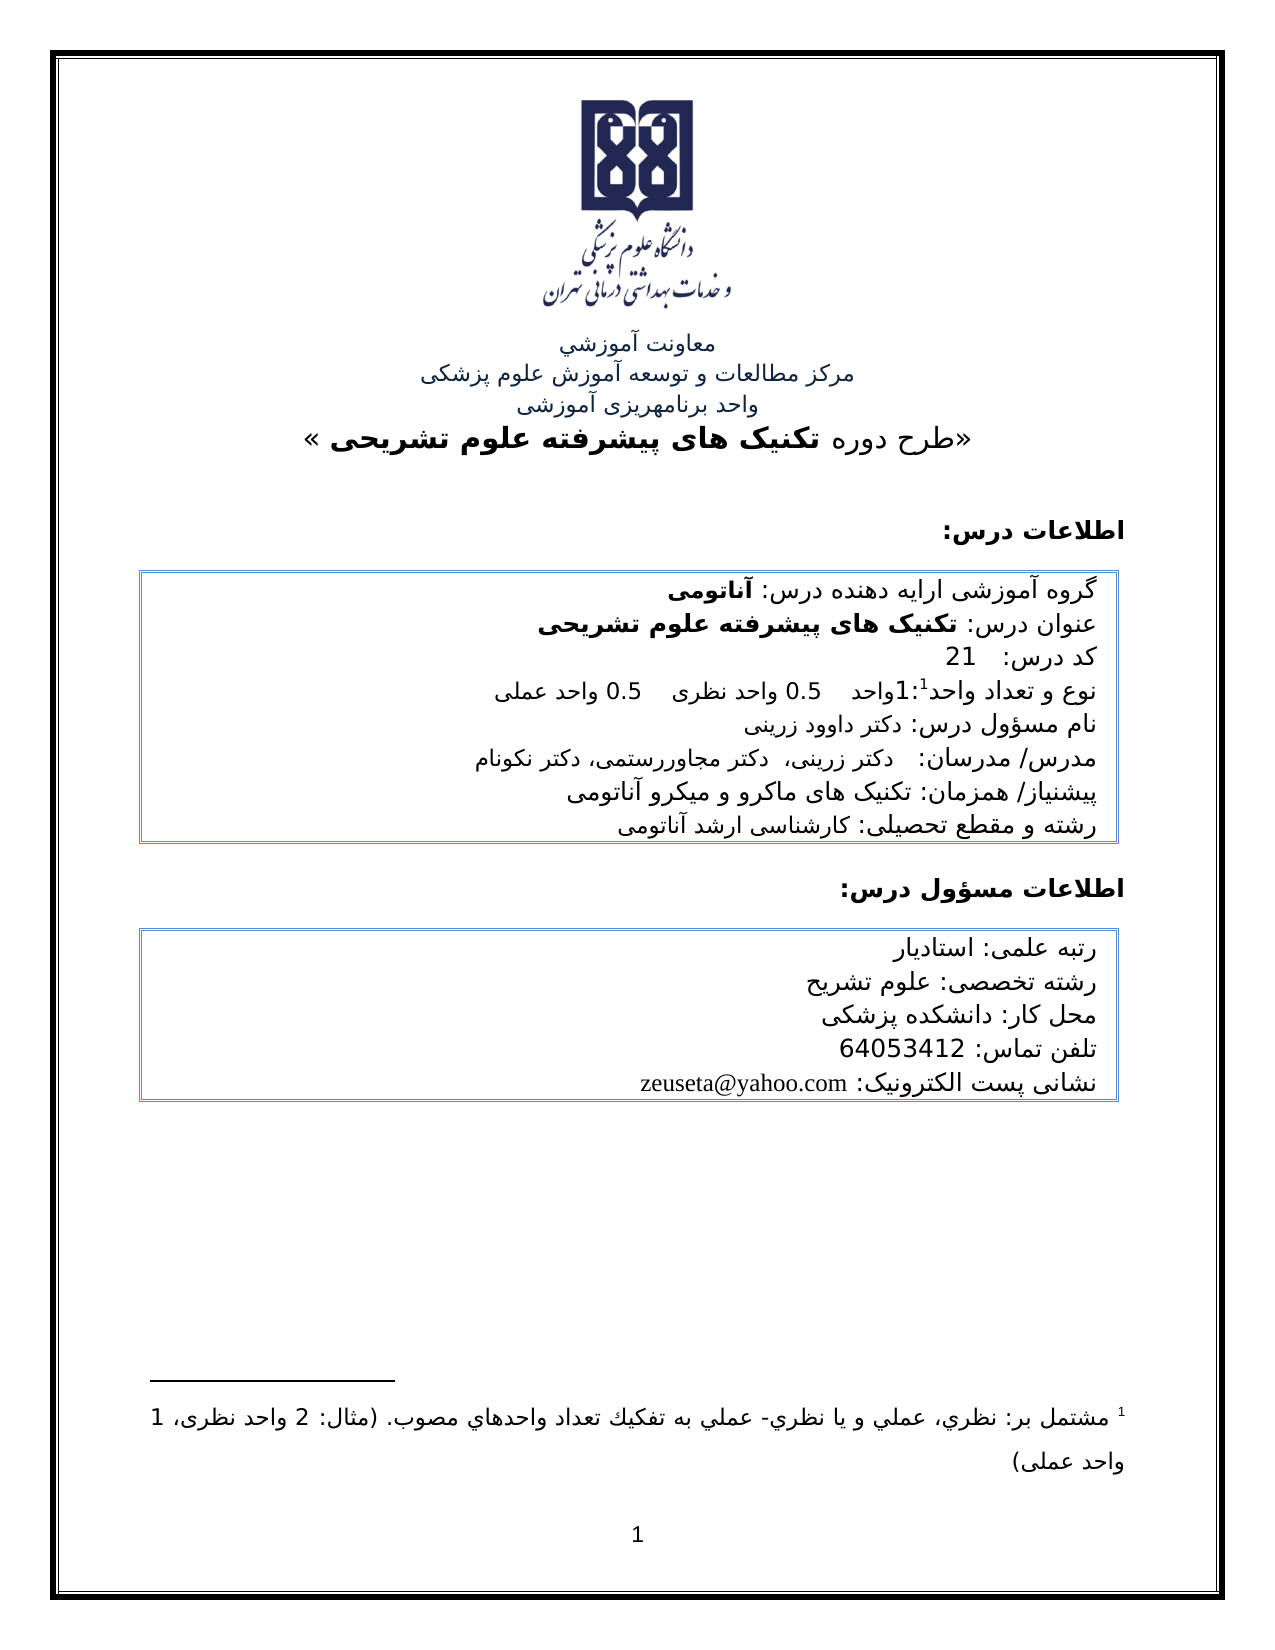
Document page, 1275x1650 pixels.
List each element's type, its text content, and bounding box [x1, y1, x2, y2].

picture [526, 90, 746, 316]
text مدرس/ مدرسان: دکتر زرینی، دکتر مجاوررستمی، دکتر نکونام [142, 738, 1116, 771]
text پیشنیاز/ همزمان: تکنیک های ماکرو و میکرو آناتومی [142, 771, 1116, 805]
text گروه آموزشی ارایه دهنده درس: آناتومی [142, 573, 1116, 604]
text نوع و تعداد واحد:1واحد 0.5 واحد نظری 0.5 واحد عملی [142, 671, 1116, 704]
text رتبه علمی: استادیار [142, 931, 1116, 962]
text اطلاعات درس: [150, 516, 1125, 545]
text نام مسؤول درس: دکتر داوود زرینی [142, 704, 1116, 738]
text معاونت آموزشي [150, 330, 1125, 357]
text کد درس: 21 [142, 637, 1116, 671]
text واحد برنامهریزی آموزشی [150, 391, 1125, 418]
text «طرح دوره تکنیک های پیشرفته علوم تشریحی » [150, 422, 1125, 456]
text اطلاعات مسؤول درس: [150, 874, 1125, 903]
text رشته تخصصی: علوم تشریح [142, 962, 1116, 995]
text محل کار: دانشکده پزشکی [142, 995, 1116, 1029]
text نشانی پست الکترونیک: zeuseta@yahoo.com [142, 1062, 1116, 1099]
text رشته و مقطع تحصیلی: کارشناسی ارشد آناتومی [142, 805, 1116, 841]
text تلفن تماس: 64053412 [142, 1029, 1116, 1062]
text مركز مطالعات و توسعه آموزش علوم پزشکی [150, 361, 1125, 387]
text عنوان درس: تکنیک های پیشرفته علوم تشریحی [142, 604, 1116, 637]
